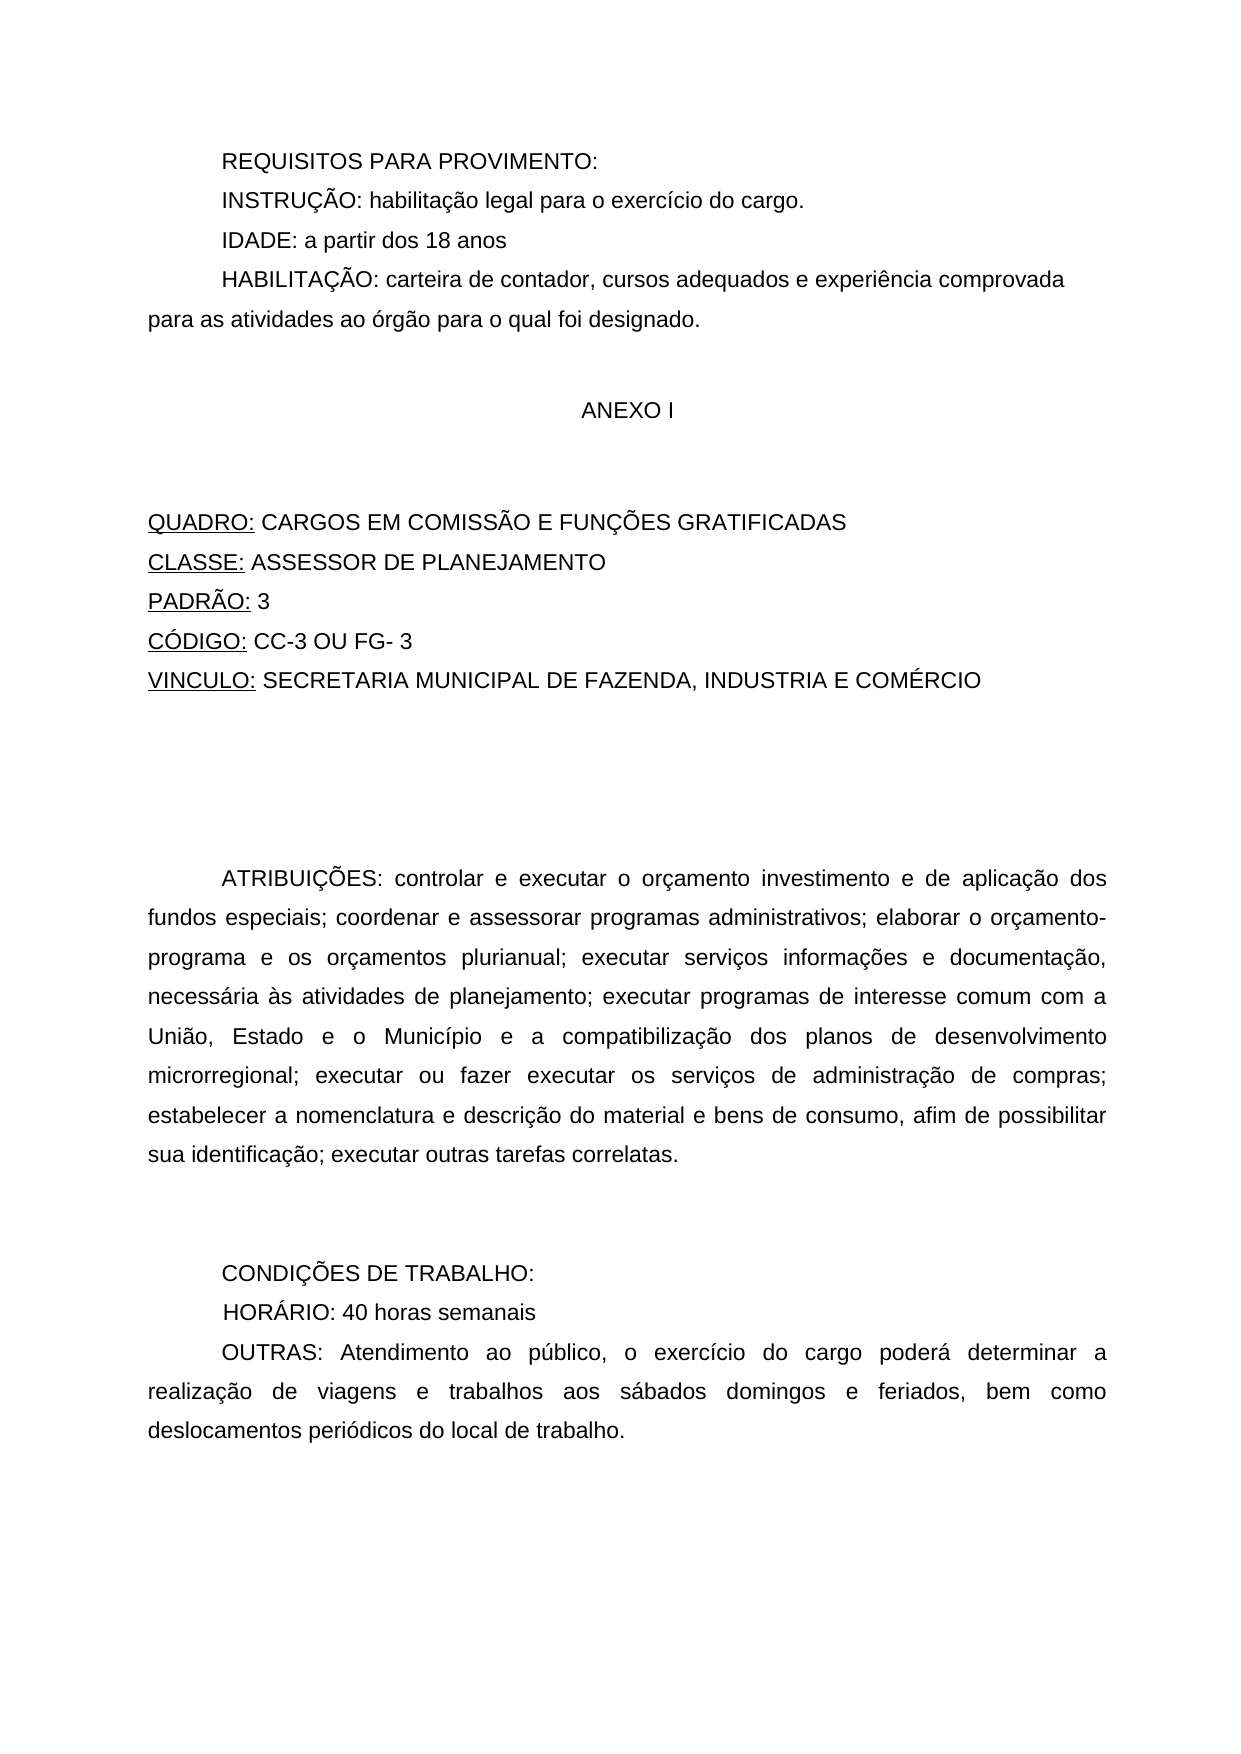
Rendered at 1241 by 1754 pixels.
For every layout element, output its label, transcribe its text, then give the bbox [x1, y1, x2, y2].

text PADRÃO: 3 [148, 588, 1107, 615]
text ANEXO I [148, 397, 1107, 423]
text INSTRUÇÃO: habilitação legal para o exercício do cargo. [148, 187, 1107, 213]
text IDADE: a partir dos 18 anos [148, 227, 1107, 253]
text CÓDIGO: CC-3 OU FG- 3 [148, 628, 1107, 654]
text QUADRO: CARGOS EM COMISSÃO E FUNÇÕES GRATIFICADAS [148, 509, 1107, 536]
text ATRIBUIÇÕES: controlar e executar o orçamento investimento e de aplicação dos fundos especiais; coordenar e assessorar programas administrativos; elaborar o orçamento-programa e os orçamentos plurianual; executar serviços informações e documentação, necessária às atividades de planejamento; executar programas de interesse comum com a União, Estado e o Município e a compatibilização dos planos de desenvolvimento microrregional; executar ou fazer executar os serviços de administração de compras; estabelecer a nomenclatura e descrição do material e bens de consumo, afim de possibilitar sua identificação; executar outras tarefas correlatas. [148, 865, 1107, 1167]
text CLASSE: ASSESSOR DE PLANEJAMENTO [148, 549, 1107, 575]
text HABILITAÇÃO: carteira de contador, cursos adequados e experiência comprovada para as atividades ao órgão para o qual foi designado. [148, 266, 1107, 332]
text REQUISITOS PARA PROVIMENTO: [148, 148, 1107, 174]
text HORÁRIO: 40 horas semanais [223, 1299, 1107, 1325]
text VINCULO: SECRETARIA MUNICIPAL DE FAZENDA, INDUSTRIA E COMÉRCIO [148, 667, 1107, 694]
text OUTRAS: Atendimento ao público, o exercício do cargo poderá determinar a realização de viagens e trabalhos aos sábados domingos e feriados, bem como deslocamentos periódicos do local de trabalho. [148, 1338, 1107, 1444]
text CONDIÇÕES DE TRABALHO: [148, 1259, 1107, 1286]
